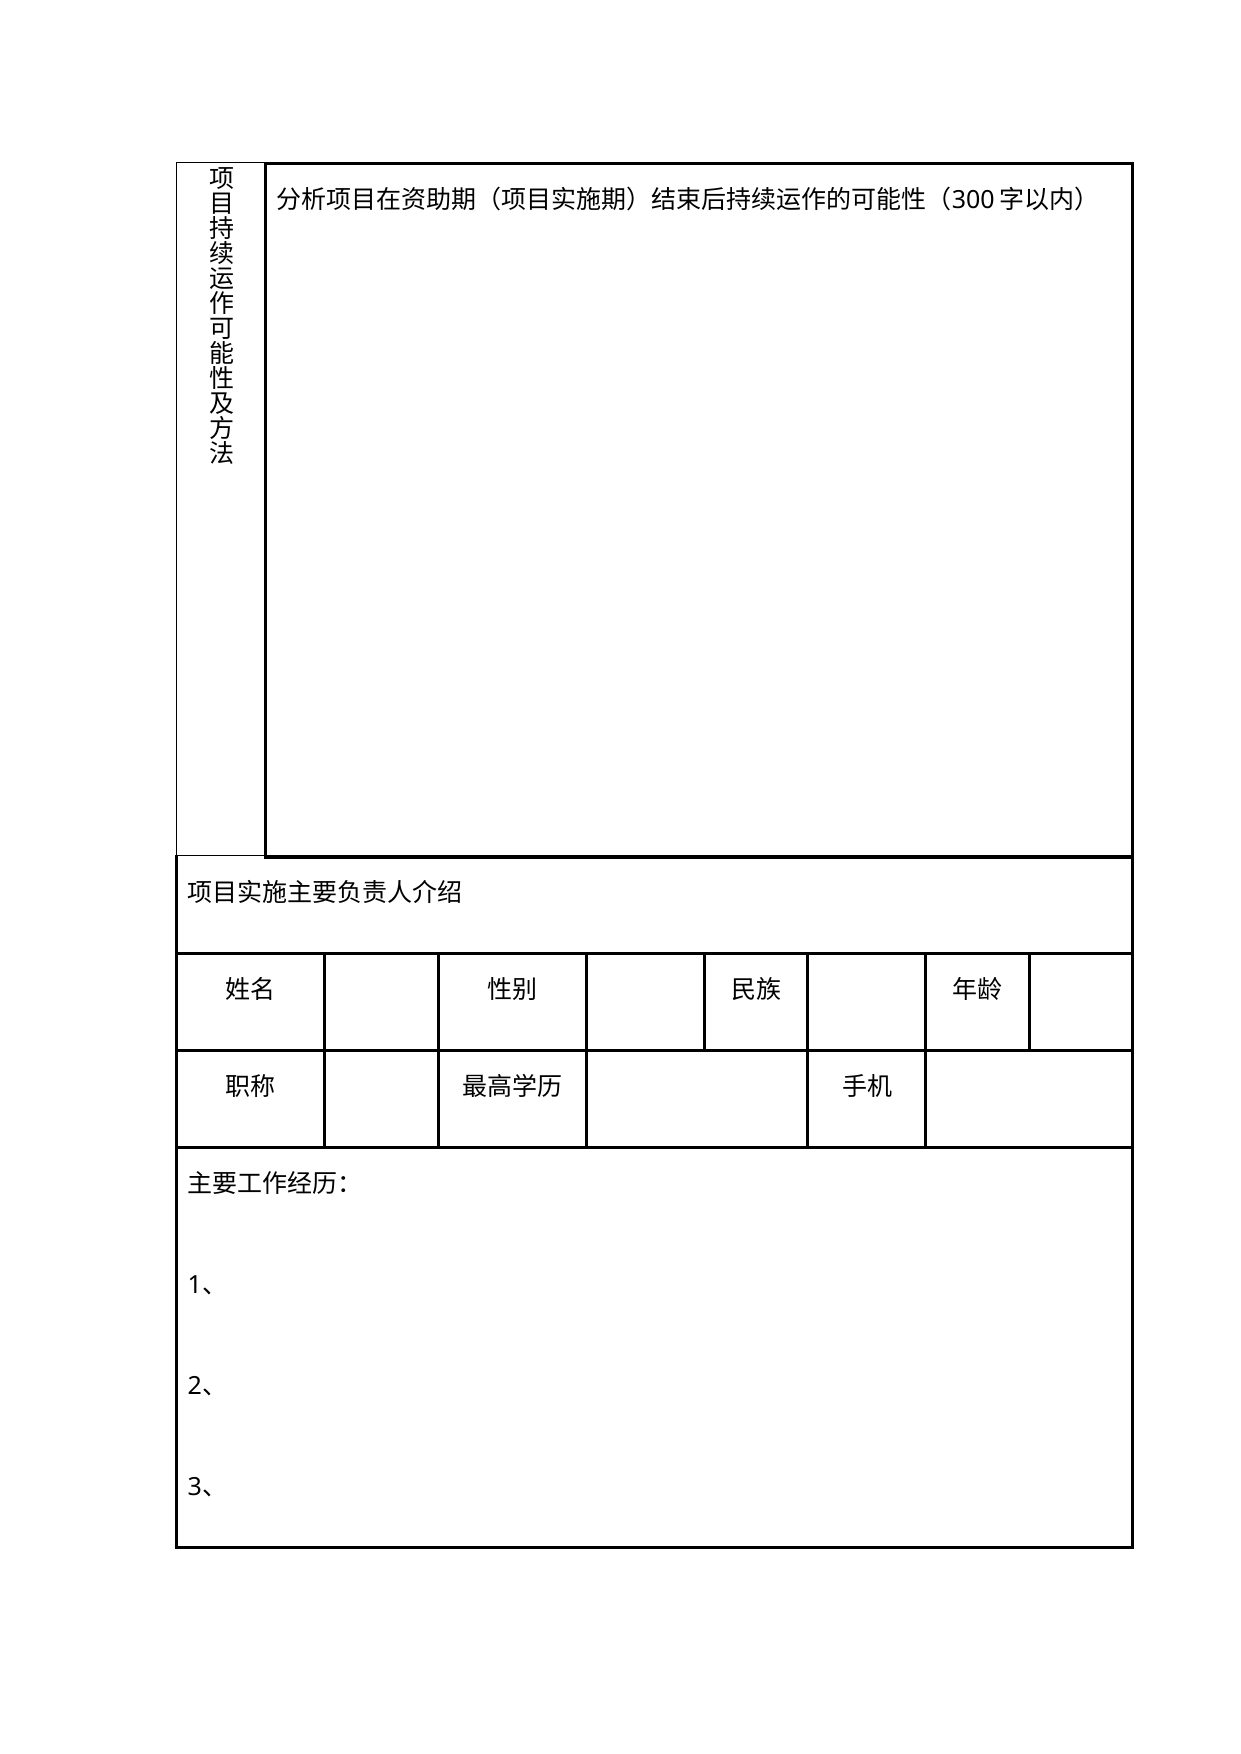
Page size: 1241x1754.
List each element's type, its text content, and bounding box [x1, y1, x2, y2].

table_cell [588, 955, 703, 1049]
table_cell 主要工作经历： 1、 2、 3、 [178, 1149, 1131, 1546]
table_cell [326, 955, 437, 1049]
table_cell 项目实施主要负责人介绍 [178, 856, 1131, 952]
table_cell 年龄 [927, 955, 1028, 1049]
table_cell 分析项目在资助期（项目实施期）结束后持续运作的可能性（300字以内） [267, 165, 1131, 855]
table_cell 项目持续运作可能性及方法 [177, 163, 264, 855]
table_cell [588, 1052, 806, 1146]
table_cell 民族 [706, 955, 806, 1049]
table_cell 职称 [178, 1052, 323, 1146]
table_cell [326, 1052, 437, 1146]
table_cell [1031, 955, 1131, 1049]
table_cell [927, 1052, 1131, 1146]
table_cell 姓名 [178, 955, 323, 1049]
table_cell 最高学历 [440, 1052, 585, 1146]
table_cell 手机 [809, 1052, 924, 1146]
table_cell 性别 [440, 955, 585, 1049]
table_cell [809, 955, 924, 1049]
